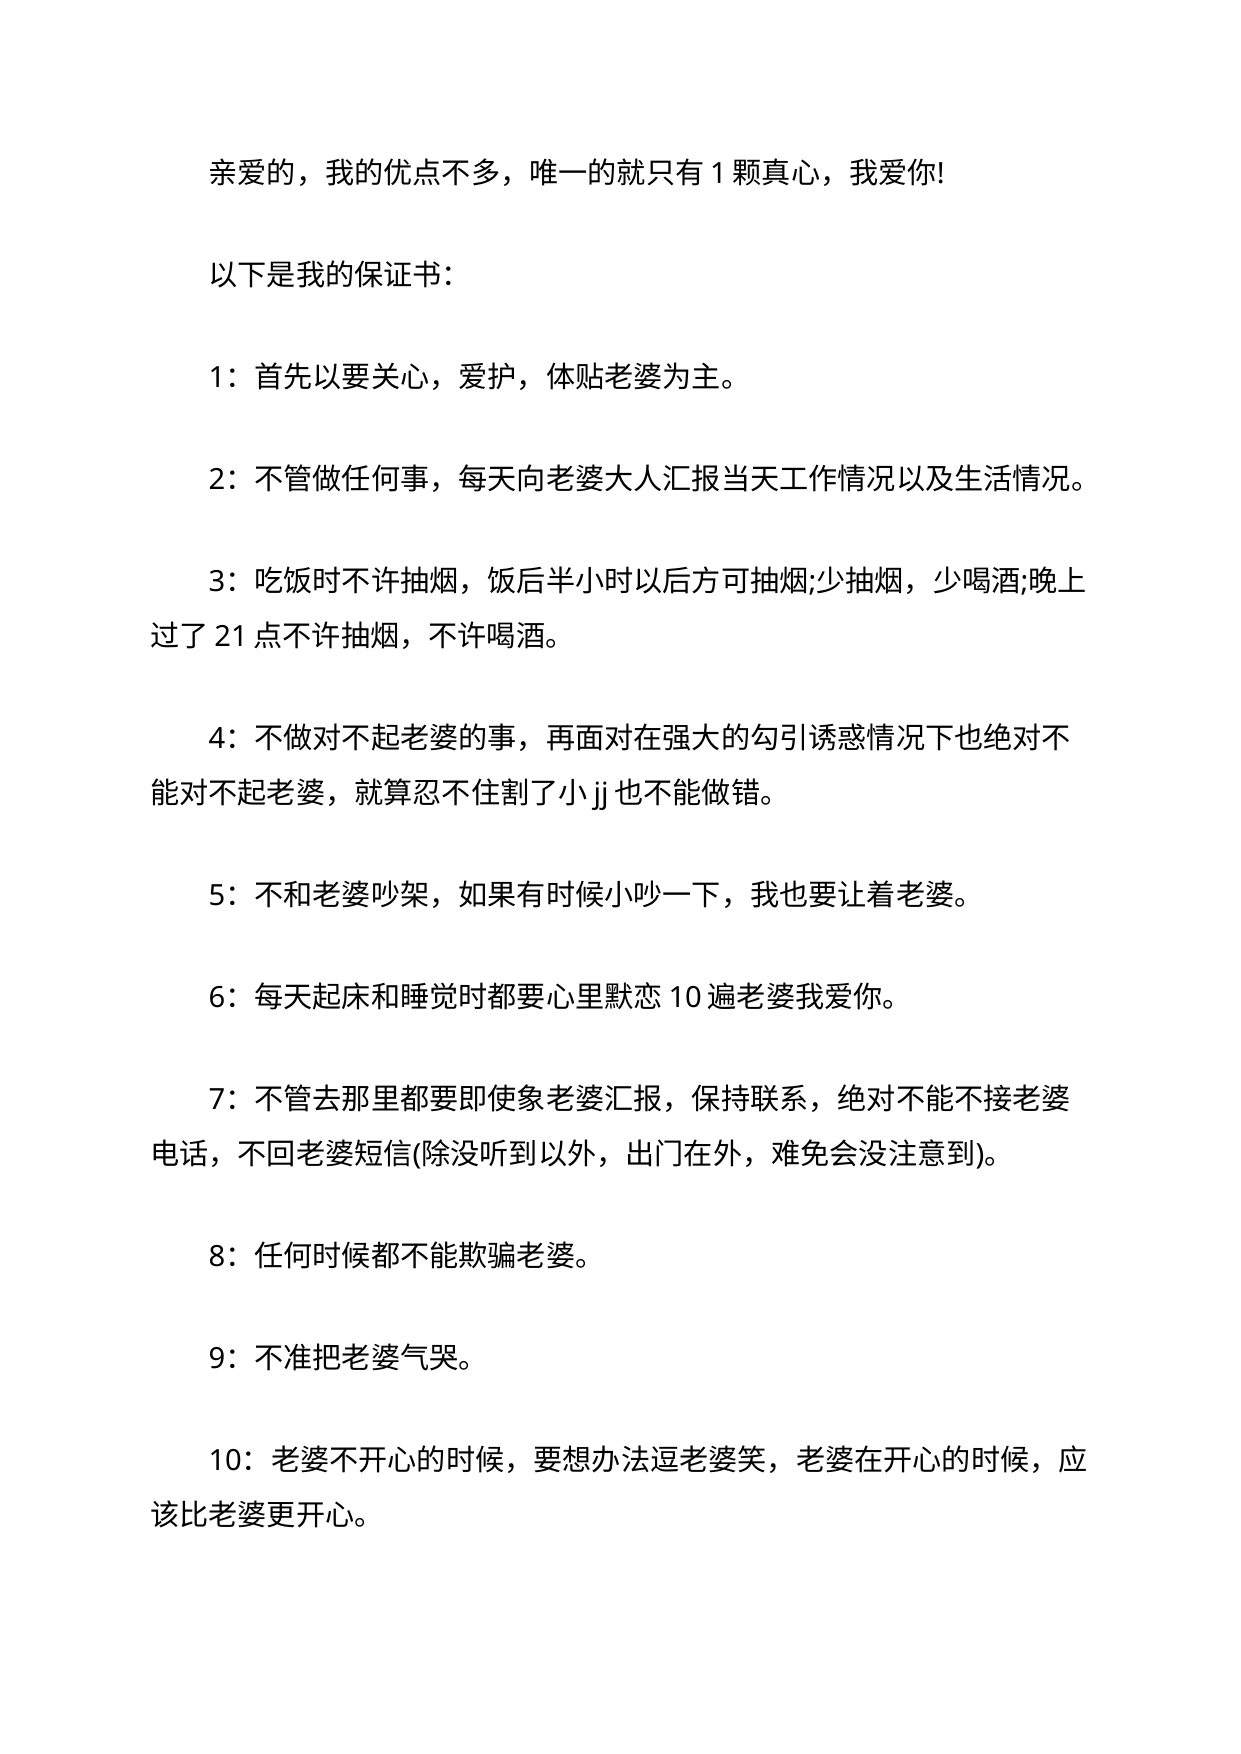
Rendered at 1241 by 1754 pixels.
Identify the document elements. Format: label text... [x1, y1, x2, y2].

text 亲爱的，我的优点不多，唯一的就只有1颗真心，我爱你! [150, 150, 1090, 192]
text 以下是我的保证书： [150, 252, 1090, 294]
text 2：不管做任何事，每天向老婆大人汇报当天工作情况以及生活情况。 [150, 456, 1090, 498]
text 8：任何时候都不能欺骗老婆。 [150, 1233, 1090, 1275]
text 6：每天起床和睡觉时都要心里默恋10遍老婆我爱你。 [150, 974, 1090, 1016]
text 7：不管去那里都要即使象老婆汇报，保持联系，绝对不能不接老婆电话，不回老婆短信(除没听到以外，出门在外，难免会没注意到)。 [150, 1076, 1090, 1173]
text 9：不准把老婆气哭。 [150, 1334, 1090, 1377]
text 5：不和老婆吵架，如果有时候小吵一下，我也要让着老婆。 [150, 872, 1090, 914]
text 10：老婆不开心的时候，要想办法逗老婆笑，老婆在开心的时候，应该比老婆更开心。 [150, 1437, 1090, 1534]
text 1：首先以要关心，爱护，体贴老婆为主。 [150, 354, 1090, 396]
text 4：不做对不起老婆的事，再面对在强大的勾引诱惑情况下也绝对不能对不起老婆，就算忍不住割了小jj也不能做错。 [150, 715, 1090, 812]
text 3：吃饭时不许抽烟，饭后半小时以后方可抽烟;少抽烟，少喝酒;晚上过了21点不许抽烟，不许喝酒。 [150, 558, 1090, 655]
